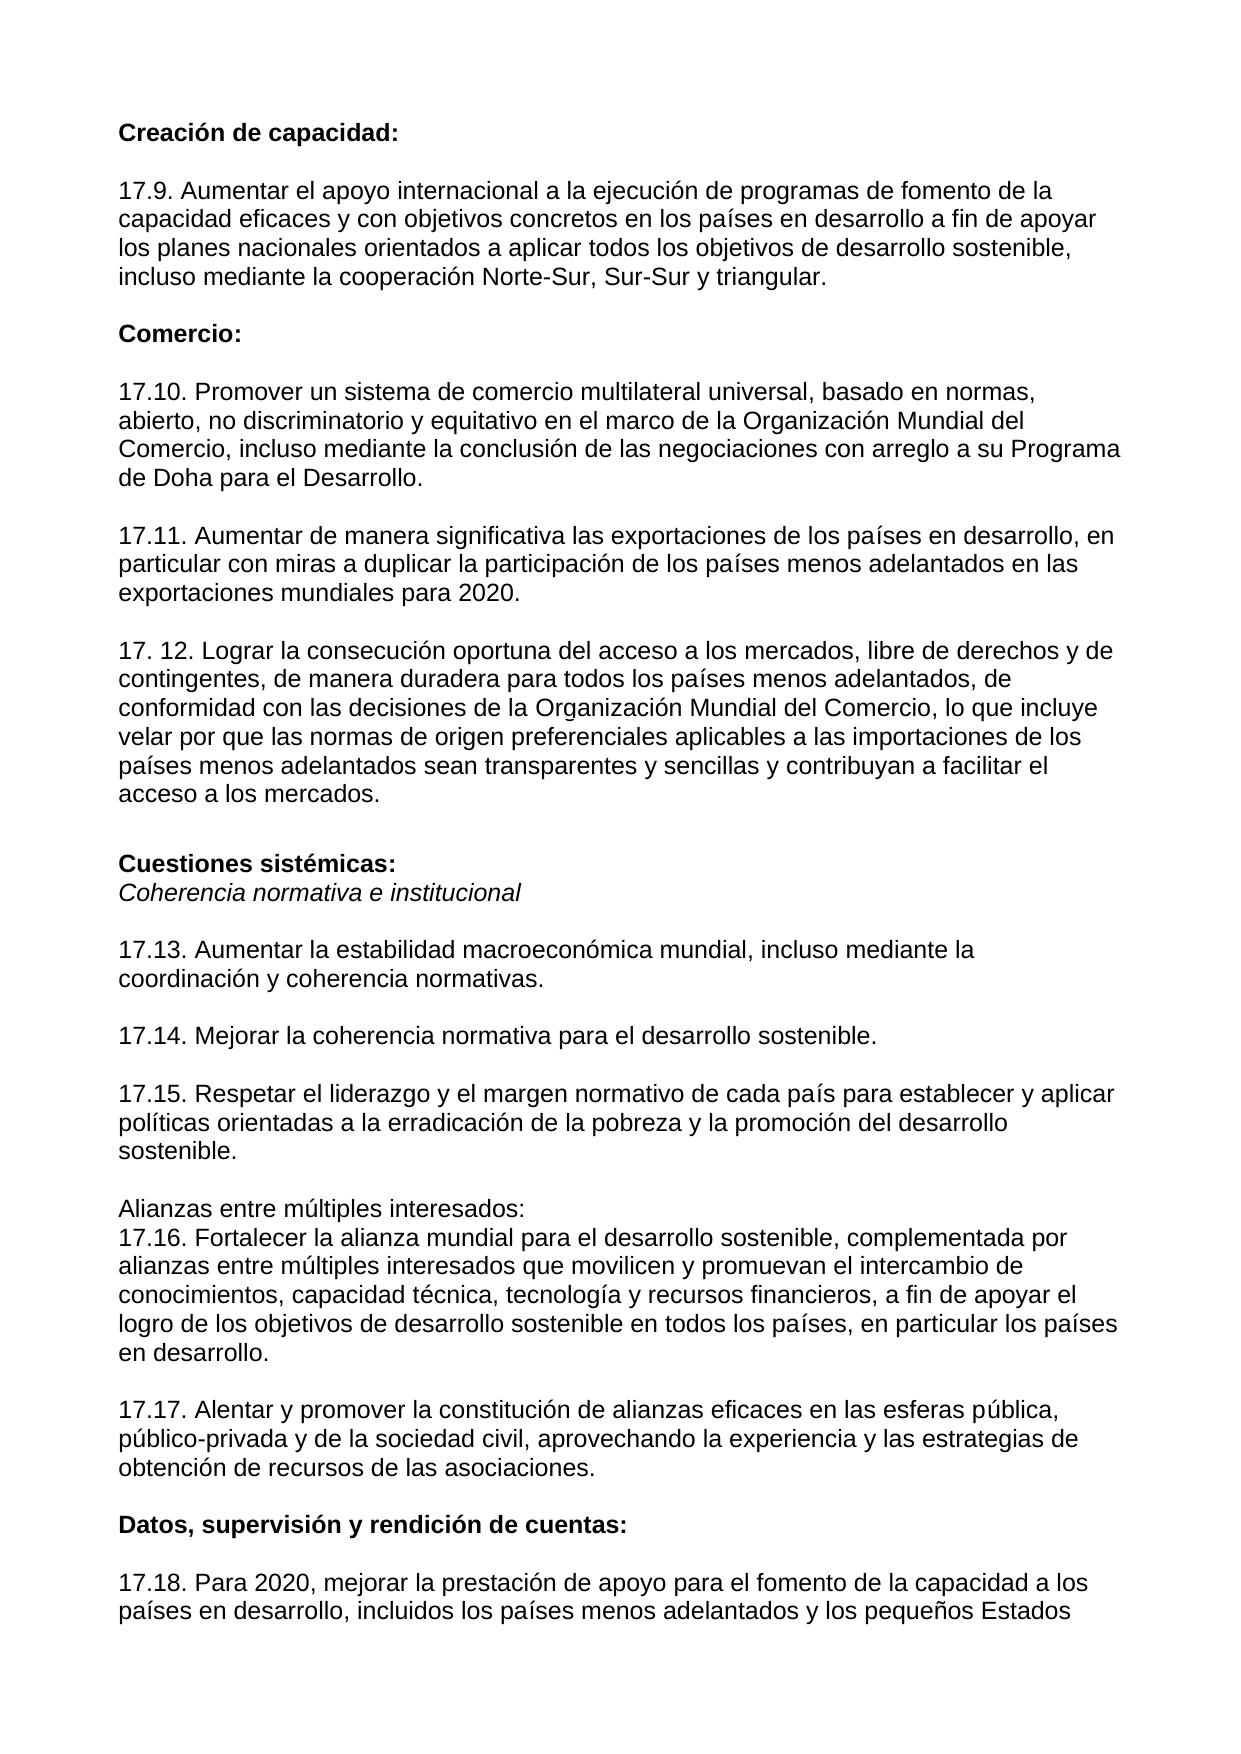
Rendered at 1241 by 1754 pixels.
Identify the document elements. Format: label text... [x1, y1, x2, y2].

text Comercio: [118, 319, 1122, 348]
text Creación de capacidad: [118, 118, 1122, 147]
text 17.13. Aumentar la estabilidad macroeconómica mundial, incluso mediante la coordinación y coherencia normativas. [118, 935, 1122, 993]
text 17.15. Respetar el liderazgo y el margen normativo de cada país para establecer y aplicar políticas orientadas a la erradicación de la pobreza y la promoción del desarrollo sostenible. [118, 1079, 1122, 1165]
text 17.14. Mejorar la coherencia normativa para el desarrollo sostenible. [118, 1021, 1122, 1050]
text Cuestiones sistémicas: [118, 849, 1122, 878]
text 17.16. Fortalecer la alianza mundial para el desarrollo sostenible, complementada por alianzas entre múltiples interesados que movilicen y promuevan el intercambio de conocimientos, capacidad técnica, tecnología y recursos financieros, a fin de apoyar el logro de los objetivos de desarrollo sostenible en todos los países, en particular los países en desarrollo. [118, 1223, 1122, 1366]
text Coherencia normativa e institucional [118, 878, 1122, 906]
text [118, 1568, 1122, 1625]
text 17.9. Aumentar el apoyo internacional a la ejecución de programas de fomento de la capacidad eficaces y con objetivos concretos en los países en desarrollo a fin de apoyar los planes nacionales orientados a aplicar todos los objetivos de desarrollo sostenible, incluso mediante la cooperación Norte-Sur, Sur-Sur y triangular. [118, 176, 1122, 291]
text Alianzas entre múltiples interesados: [118, 1194, 1122, 1223]
text 17.11. Aumentar de manera significativa las exportaciones de los países en desarrollo, en particular con miras a duplicar la participación de los países menos adelantados en las exportaciones mundiales para 2020. [118, 521, 1122, 607]
text 17. 12. Lograr la consecución oportuna del acceso a los mercados, libre de derechos y de contingentes, de manera duradera para todos los países menos adelantados, de conformidad con las decisiones de la Organización Mundial del Comercio, lo que incluye velar por que las normas de origen preferenciales aplicables a las importaciones de los países menos adelantados sean transparentes y sencillas y contribuyan a facilitar el acceso a los mercados. [118, 636, 1122, 808]
text Datos, supervisión y rendición de cuentas: [118, 1510, 1122, 1539]
text 17.17. Alentar y promover la constitución de alianzas eficaces en las esferas pública, público-privada y de la sociedad civil, aprovechando la experiencia y las estrategias de obtención de recursos de las asociaciones. [118, 1395, 1122, 1481]
text 17.10. Promover un sistema de comercio multilateral universal, basado en normas, abierto, no discriminatorio y equitativo en el marco de la Organización Mundial del Comercio, incluso mediante la conclusión de las negociaciones con arreglo a su Programa de Doha para el Desarrollo. [118, 377, 1122, 492]
